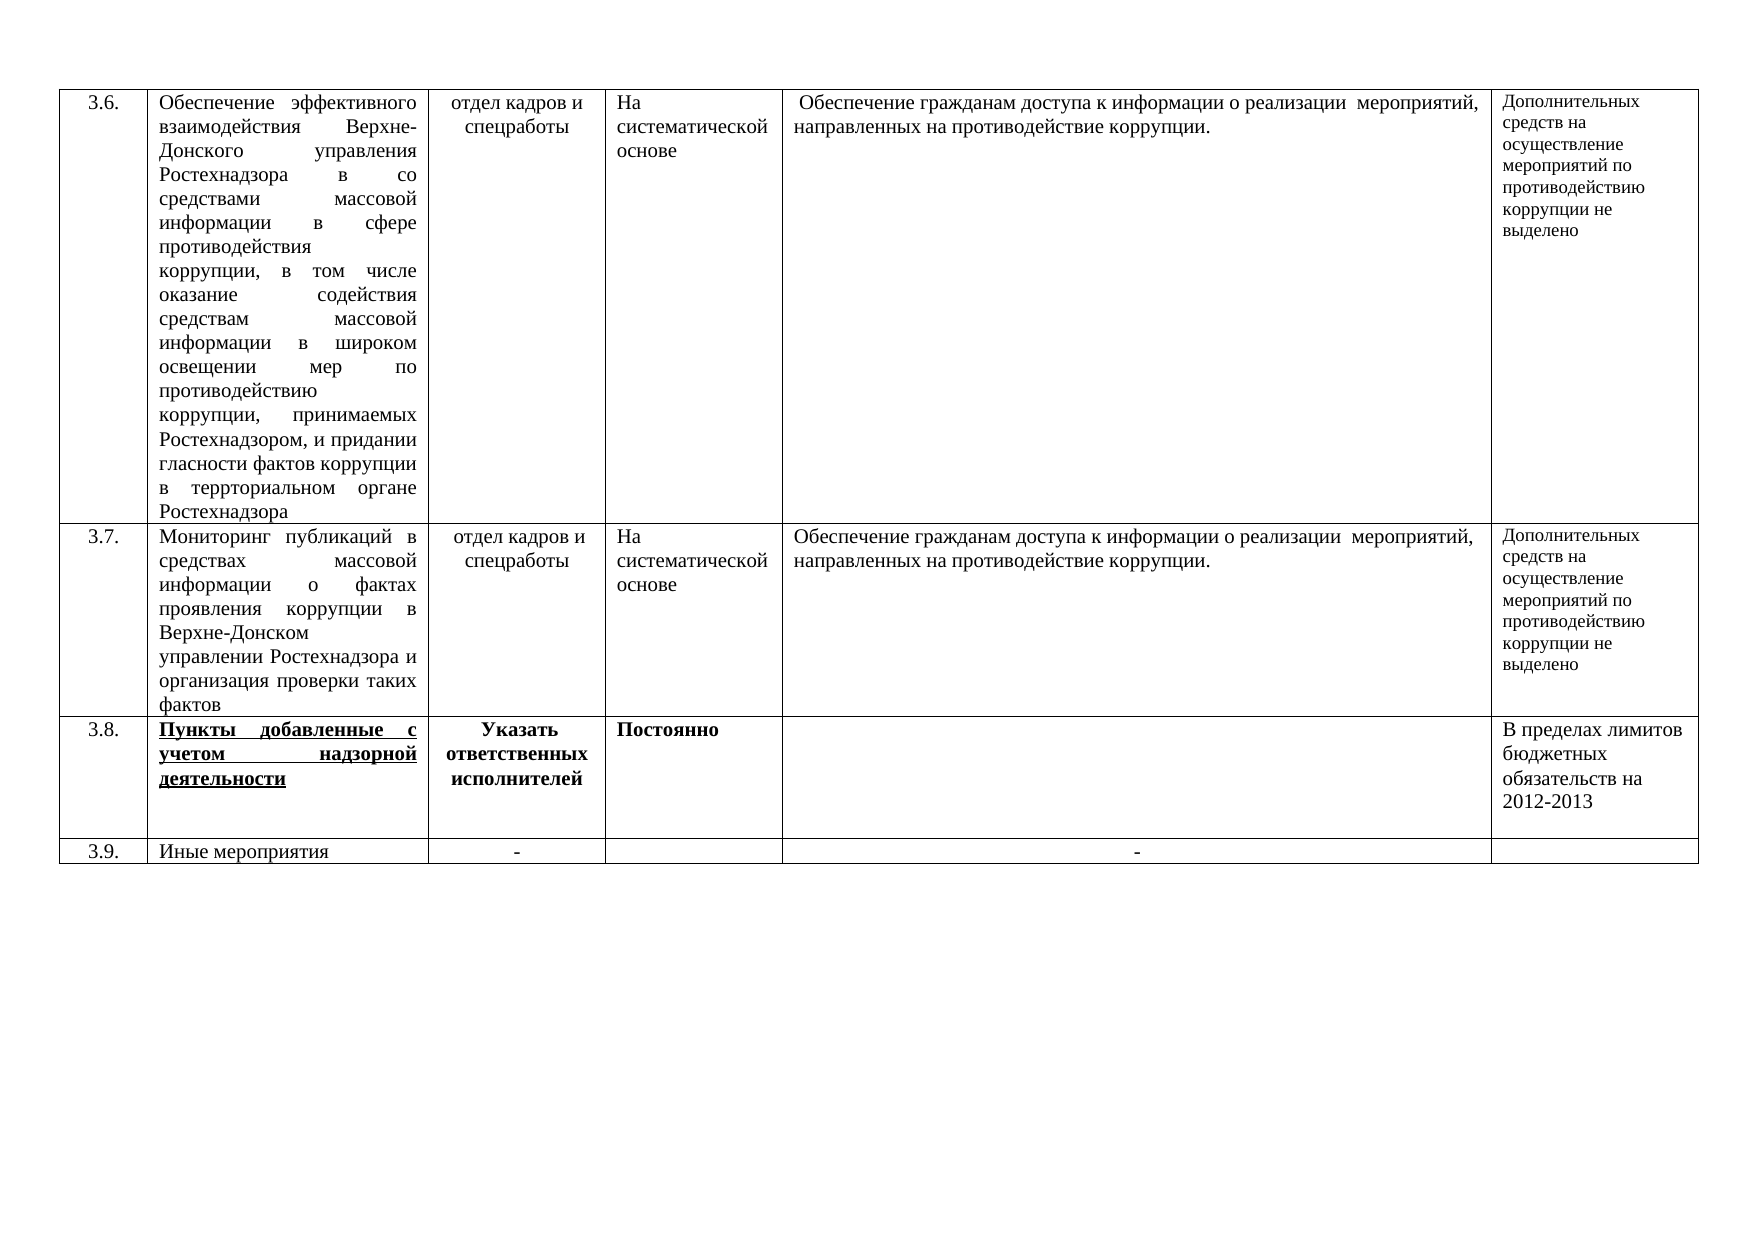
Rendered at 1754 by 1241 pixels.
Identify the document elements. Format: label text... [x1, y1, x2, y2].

table_cell [1492, 839, 1698, 863]
table_cell отдел кадров и спецработы [429, 524, 605, 716]
table_cell Обеспечение гражданам доступа к информации о реализации мероприятий, направленных на противодействие коррупции. [783, 524, 1491, 716]
table_cell Указать ответственных исполнителей [429, 717, 605, 838]
table_cell Обеспечение гражданам доступа к информации о реализации мероприятий, направленных на противодействие коррупции. [783, 90, 1491, 523]
table_cell - [429, 839, 605, 863]
table_cell 3.8. [60, 717, 147, 838]
table_cell В пределах лимитов бюджетных обязательств на 2012-2013 [1492, 717, 1698, 838]
table_cell Постоянно [606, 717, 782, 838]
table_cell 3.9. [60, 839, 147, 863]
table_cell 3.7. [60, 524, 147, 716]
table_cell На систематической основе [606, 524, 782, 716]
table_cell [429, 90, 605, 523]
table_cell Мониторинг публикаций в средствах массовой информации о фактах проявления коррупции в Верхне-Донском управлении Ростехнадзора и организация проверки таких фактов [148, 524, 428, 716]
table_cell [783, 717, 1491, 838]
table_cell Дополнительных средств на осуществление мероприятий по противодействию коррупции не выделено [1492, 524, 1698, 716]
table_cell 3.6. [60, 90, 147, 523]
table_cell На систематической основе [606, 90, 782, 523]
table_cell Дополнительных средств на осуществление мероприятий по противодействию коррупции не выделено [1492, 90, 1698, 523]
table_cell Обеспечение эффективного взаимодействия Верхне-Донского управления Ростехнадзора в со средствами массовой информации в сфере противодействия коррупции, в том числе оказание содействия средствам массовой информации в широком освещении мер по противодействию коррупции, принимаемых Ростехнадзором, и придании гласности фактов коррупции в террториальном органе Ростехнадзора [148, 90, 428, 523]
table_cell Иные мероприятия [148, 839, 428, 863]
table_cell Пункты добавленные с учетом надзорной деятельности [148, 717, 428, 838]
table_cell - [783, 839, 1491, 863]
table_cell [606, 839, 782, 863]
